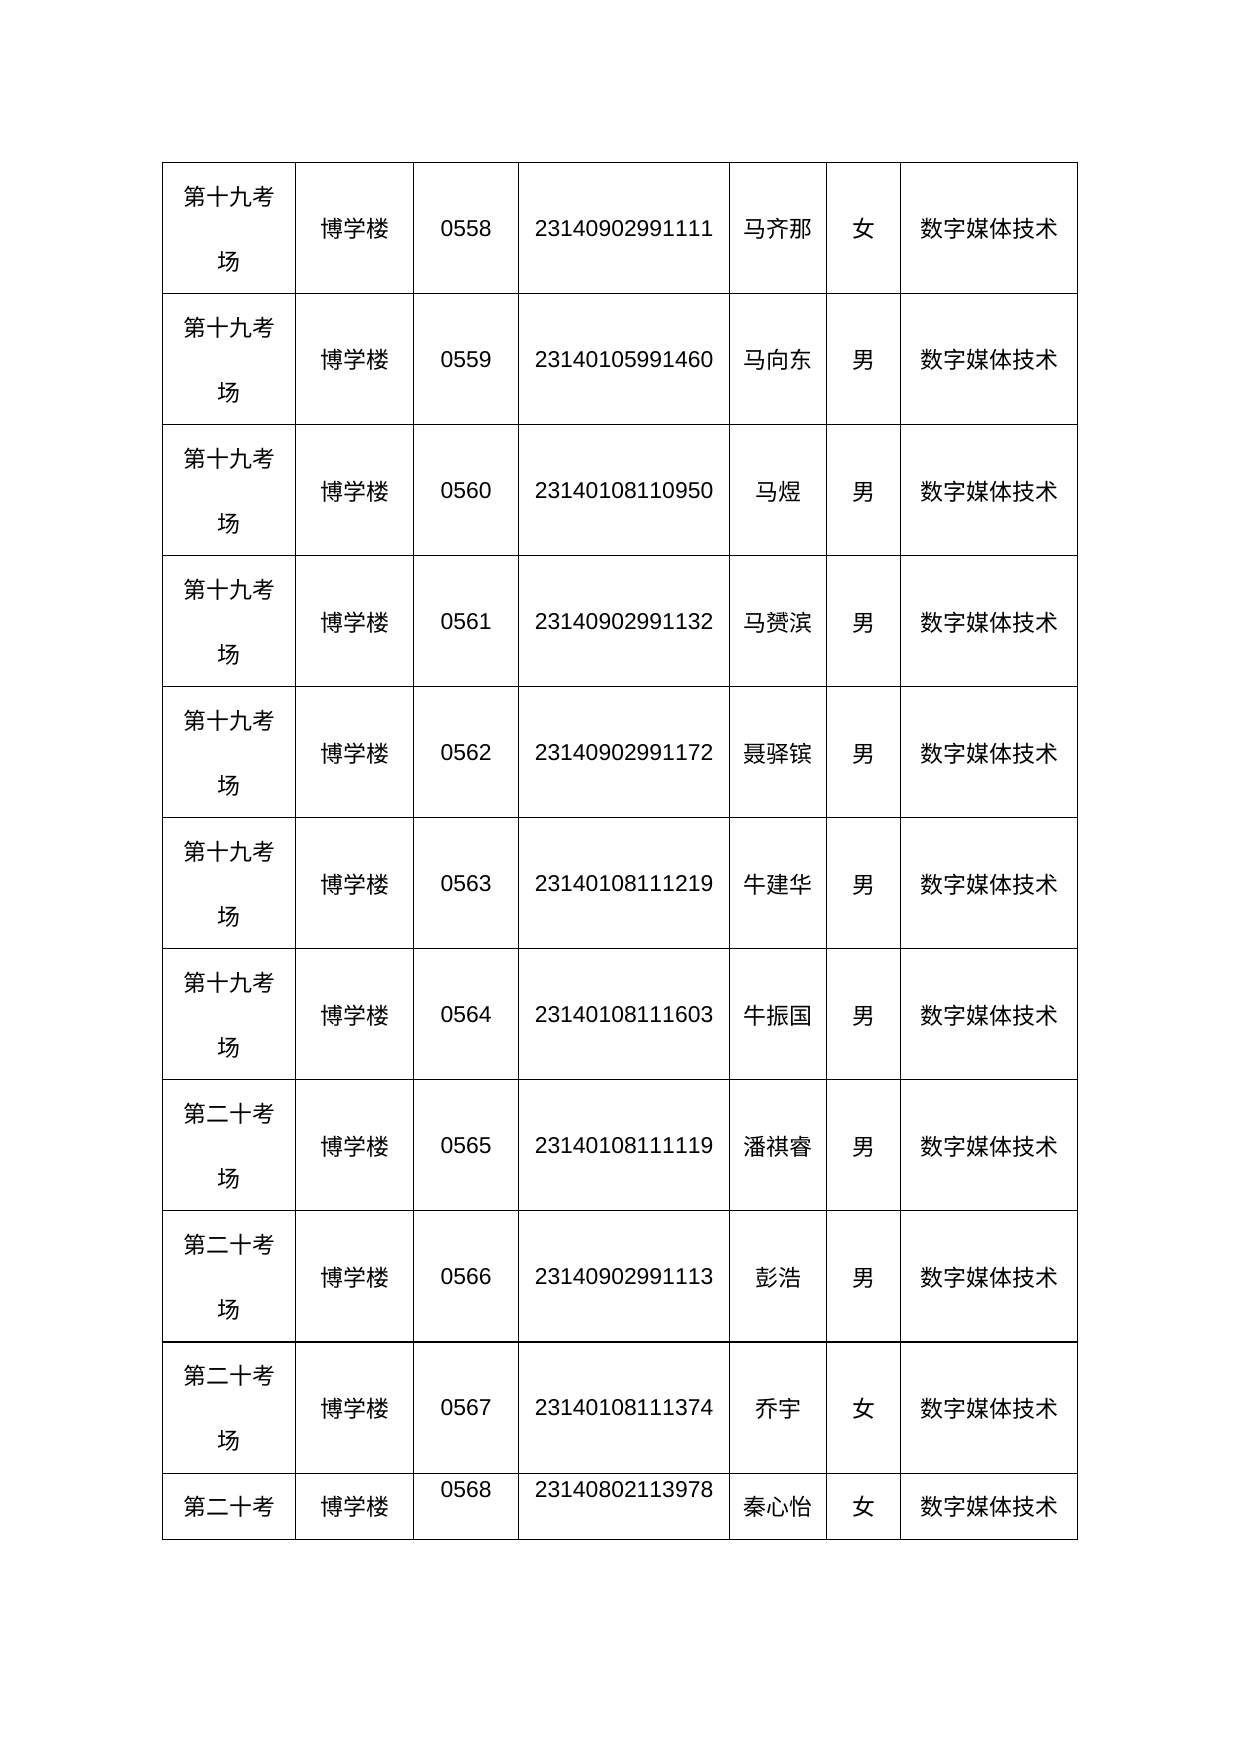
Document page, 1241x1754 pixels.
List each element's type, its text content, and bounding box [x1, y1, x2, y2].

table_cell 第二十考场 [163, 1343, 295, 1472]
table_cell 第十九考场 [163, 556, 295, 686]
table_cell 男 [827, 1080, 900, 1210]
table_cell 数字媒体技术 [901, 818, 1077, 948]
table_cell 数字媒体技术 [901, 425, 1077, 555]
table_cell 博学楼 [296, 425, 413, 555]
table_cell 23140108111219 [519, 818, 729, 948]
table_cell 23140108111603 [519, 949, 729, 1079]
table_cell 23140108111374 [519, 1343, 729, 1472]
table_cell 23140902991113 [519, 1211, 729, 1341]
table_cell 博学楼 [296, 294, 413, 424]
table_cell 博学楼 [296, 1474, 413, 1538]
table_cell 0559 [414, 294, 518, 424]
table_cell 数字媒体技术 [901, 1474, 1077, 1538]
table_cell 0568 [414, 1474, 518, 1538]
table_cell 马赟滨 [730, 556, 826, 686]
table_cell 23140902991132 [519, 556, 729, 686]
table_cell 秦心怡 [730, 1474, 826, 1538]
table_cell 男 [827, 818, 900, 948]
table_cell 数字媒体技术 [901, 949, 1077, 1079]
table_cell 男 [827, 294, 900, 424]
table_cell 0564 [414, 949, 518, 1079]
table_cell 博学楼 [296, 949, 413, 1079]
table_cell 第十九考场 [163, 294, 295, 424]
table_cell 博学楼 [296, 1211, 413, 1341]
table_cell 23140902991111 [519, 163, 729, 293]
table_cell 第十九考场 [163, 818, 295, 948]
table_cell 马向东 [730, 294, 826, 424]
table_cell 第十九考场 [163, 687, 295, 817]
table_cell 0566 [414, 1211, 518, 1341]
table_cell 数字媒体技术 [901, 163, 1077, 293]
table_cell 男 [827, 556, 900, 686]
table_cell 女 [827, 163, 900, 293]
table_cell 0562 [414, 687, 518, 817]
table_cell 0561 [414, 556, 518, 686]
table_cell 男 [827, 425, 900, 555]
table_cell 博学楼 [296, 1343, 413, 1472]
table_cell 博学楼 [296, 687, 413, 817]
table_cell 牛建华 [730, 818, 826, 948]
table_cell 0560 [414, 425, 518, 555]
table_cell 数字媒体技术 [901, 687, 1077, 817]
table_cell 0565 [414, 1080, 518, 1210]
table_cell 女 [827, 1343, 900, 1472]
table_cell 聂驿镔 [730, 687, 826, 817]
table_cell 马煜 [730, 425, 826, 555]
table_cell 博学楼 [296, 556, 413, 686]
table_cell 第十九考场 [163, 163, 295, 293]
table_cell 23140802113978 [519, 1474, 729, 1538]
table_cell 第十九考场 [163, 425, 295, 555]
table_cell 第二十考场 [163, 1211, 295, 1341]
table_cell 男 [827, 1211, 900, 1341]
table_cell 彭浩 [730, 1211, 826, 1341]
table_cell 数字媒体技术 [901, 294, 1077, 424]
table_cell 0563 [414, 818, 518, 948]
table_cell 牛振国 [730, 949, 826, 1079]
table_cell 第十九考场 [163, 949, 295, 1079]
table_cell 博学楼 [296, 818, 413, 948]
table_cell 0567 [414, 1343, 518, 1472]
table_cell 女 [827, 1474, 900, 1538]
table_cell 第二十考场 [163, 1474, 295, 1538]
table_cell 23140105991460 [519, 294, 729, 424]
table_cell 潘祺睿 [730, 1080, 826, 1210]
table_cell 第二十考场 [163, 1080, 295, 1210]
table_cell 男 [827, 949, 900, 1079]
table_cell 23140902991172 [519, 687, 729, 817]
table_cell 乔宇 [730, 1343, 826, 1472]
table_cell 博学楼 [296, 163, 413, 293]
table_cell 男 [827, 687, 900, 817]
table_cell 数字媒体技术 [901, 1343, 1077, 1472]
table_cell 博学楼 [296, 1080, 413, 1210]
table_cell 数字媒体技术 [901, 556, 1077, 686]
table_cell 0558 [414, 163, 518, 293]
table_cell 数字媒体技术 [901, 1211, 1077, 1341]
table_cell 23140108111119 [519, 1080, 729, 1210]
table_cell 23140108110950 [519, 425, 729, 555]
table_cell 数字媒体技术 [901, 1080, 1077, 1210]
table_cell 马齐那 [730, 163, 826, 293]
